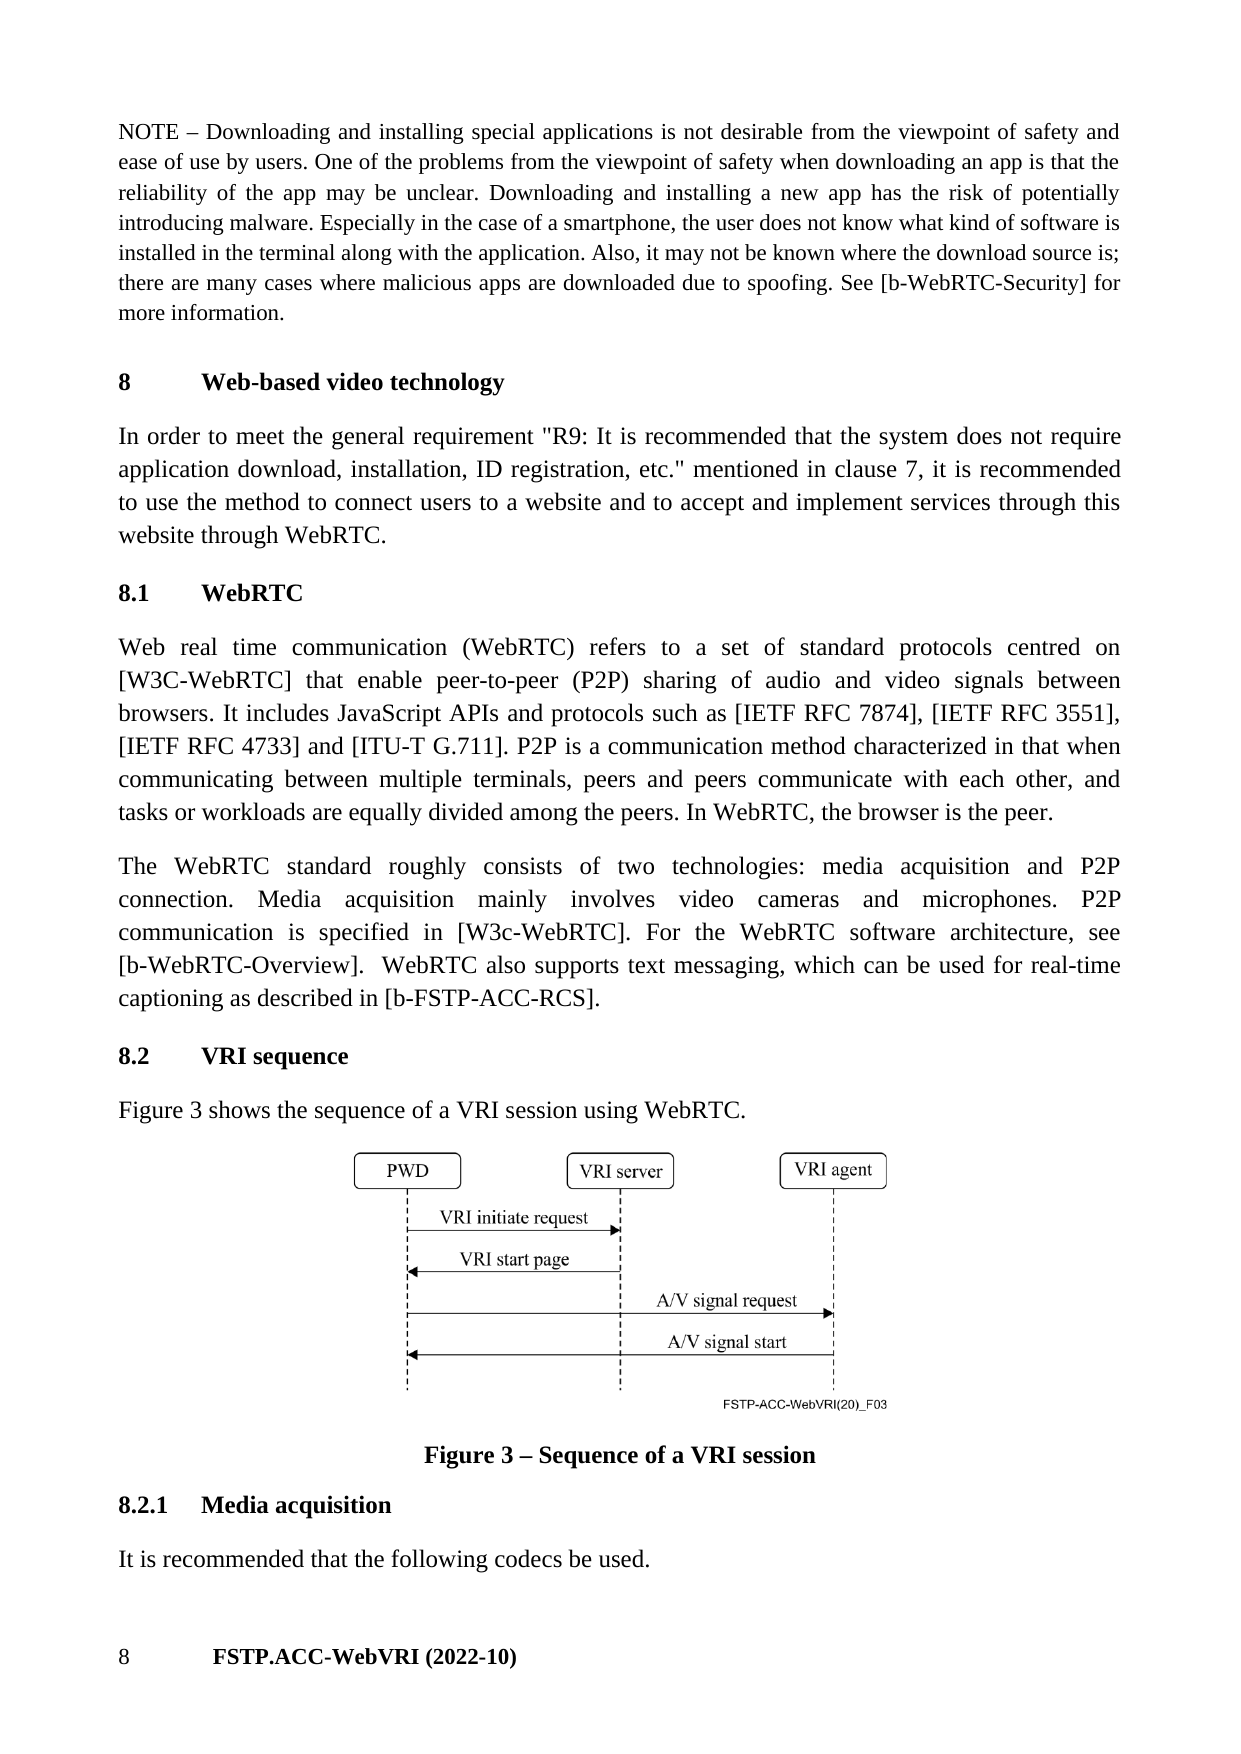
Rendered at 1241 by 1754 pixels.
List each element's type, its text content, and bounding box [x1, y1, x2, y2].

subtitle 8.2.1 Media acquisition [118, 1490, 1122, 1518]
text It is recommended that the following codecs be used. [118, 1544, 1122, 1572]
text NOTE – Downloading and installing special applications is not desirable from the viewpoint of safety and ease of use by users. One of the problems from the viewpoint of safety when downloading an app is that the reliability of the app may be unclear. Downloading and installing a new app has the risk of potentially introducing malware. Especially in the case of a smartphone, the user does not know what kind of software is installed in the terminal along with the application. Also, it may not be known where the download source is; there are many cases where malicious apps are downloaded due to spoofing. See [b-WebRTC-Security] for more information. [118, 118, 1122, 326]
subtitle 8 Web-based video technology [118, 367, 1122, 396]
text Web real time communication (WebRTC) refers to a set of standard protocols centred on [W3C-WebRTC] that enable peer-to-peer (P2P) sharing of audio and video signals between browsers. It includes JavaScript APIs and protocols such as [IETF RFC 7874], [IETF RFC 3551], [IETF RFC 4733] and [ITU-T G.711]. P2P is a communication method characterized in that when communicating between multiple terminals, peers and peers communicate with each other, and tasks or workloads are equally divided among the peers. In WebRTC, the browser is the peer. [118, 632, 1122, 826]
text Figure 3 shows the sequence of a VRI session using WebRTC. [118, 1095, 1122, 1123]
title Figure 3 – Sequence of a VRI session [118, 1440, 1122, 1469]
text In order to meet the general requirement "R9: It is recommended that the system does not require application download, installation, ID registration, etc." mentioned in clause 7, it is recommended to use the method to connect users to a website and to accept and implement services through this website through WebRTC. [118, 421, 1122, 549]
picture [353, 1152, 887, 1411]
subtitle 8.2 VRI sequence [118, 1041, 1122, 1070]
text The WebRTC standard roughly consists of two technologies: media acquisition and P2P connection. Media acquisition mainly involves video cameras and microphones. P2P communication is specified in [W3c-WebRTC]. For the WebRTC software architecture, see [b-WebRTC-Overview]. WebRTC also supports text messaging, which can be used for real-time captioning as described in [b-FSTP-ACC-RCS]. [118, 851, 1122, 1012]
subtitle 8.1 WebRTC [118, 578, 1122, 607]
